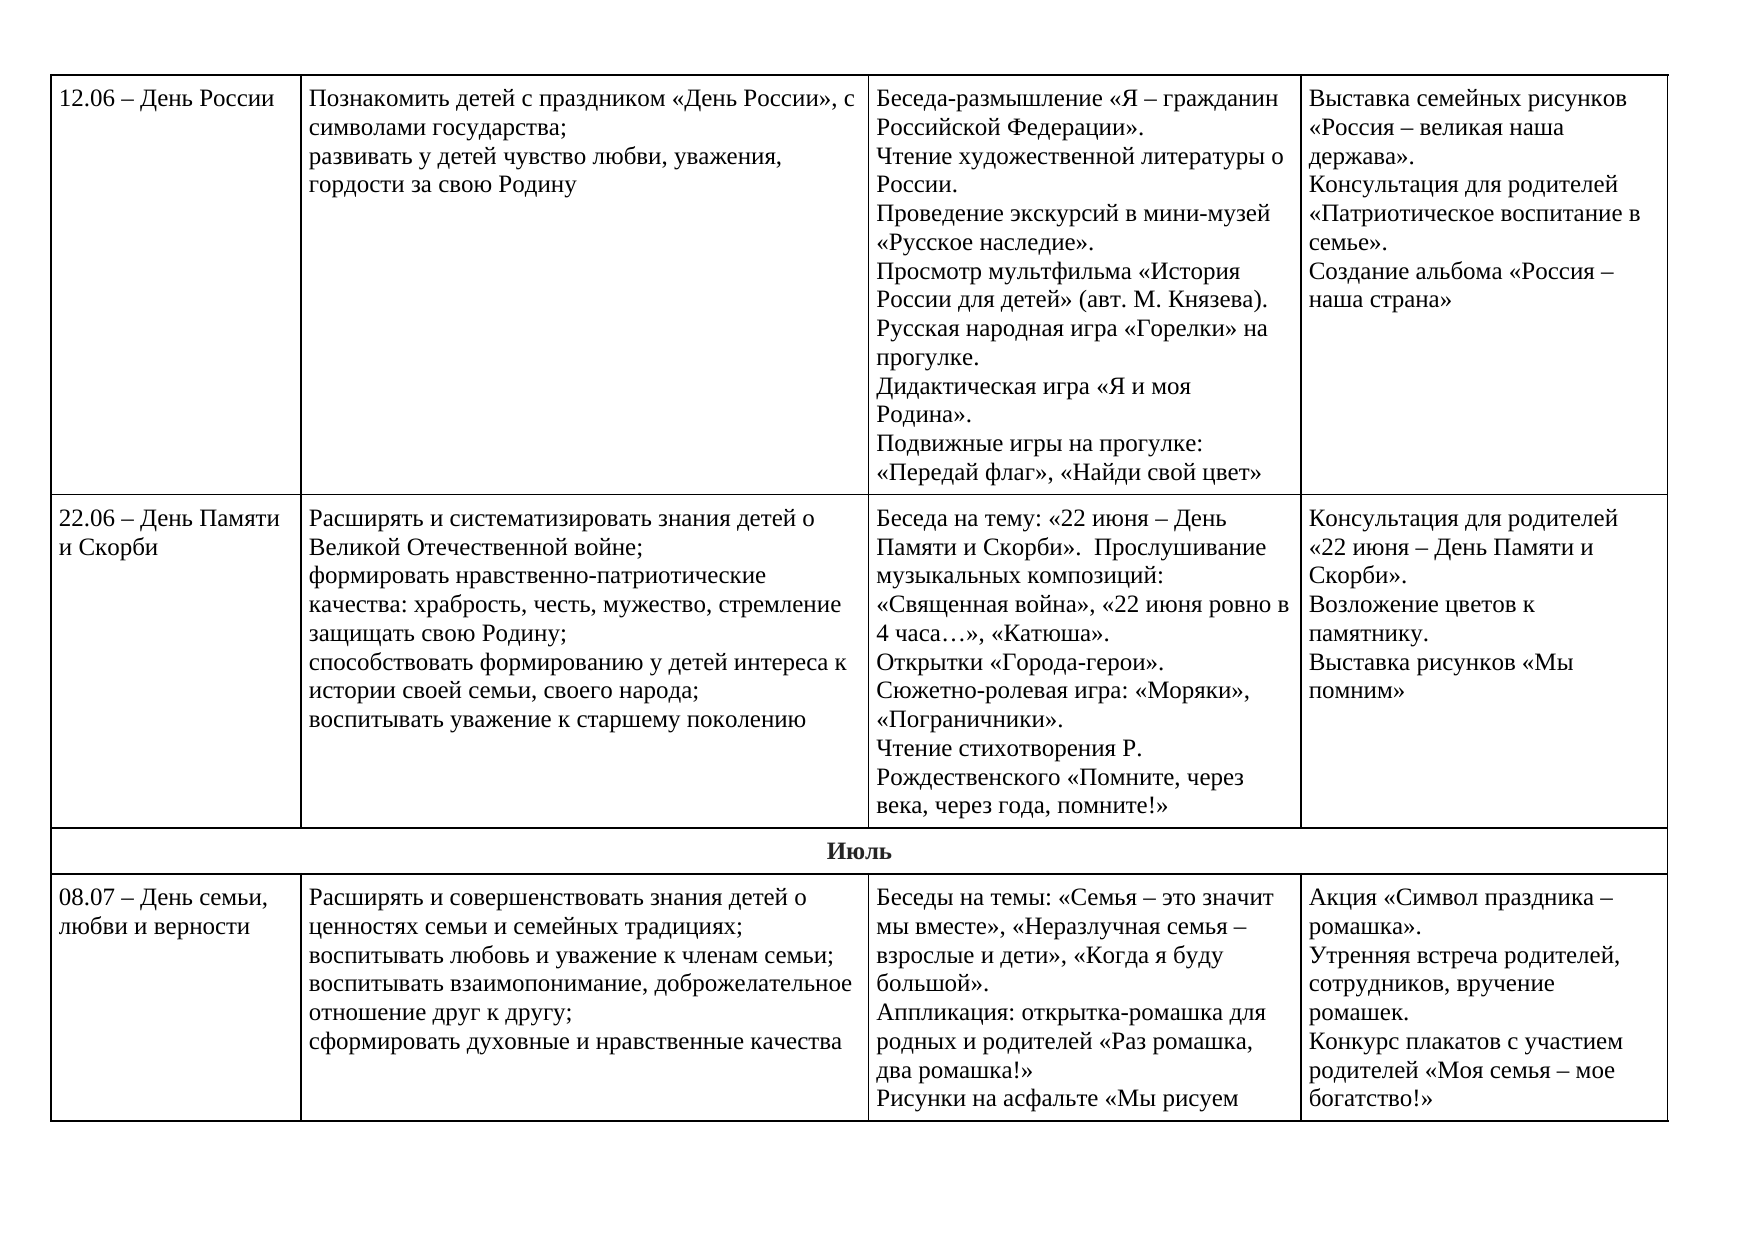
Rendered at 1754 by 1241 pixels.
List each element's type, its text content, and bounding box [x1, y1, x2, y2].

table_cell Июль [52, 829, 1667, 873]
table_cell 12.06 – День России [52, 76, 300, 493]
table_cell Беседа-размышление «Я – гражданин Российской Федерации». Чтение художественной литературы о России. Проведение экскурсий в мини-музей «Русское наследие». Просмотр мультфильма «История России для детей» (авт. М. Князева). Русская народная игра «Горелки» на прогулке. Дидактическая игра «Я и моя Родина». Подвижные игры на прогулке: «Передай флаг», «Найди свой цвет» [869, 76, 1300, 493]
table_cell Консультация для родителей «22 июня – День Памяти и Скорби». Возложение цветов к памятнику. Выставка рисунков «Мы помним» [1302, 495, 1667, 827]
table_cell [1302, 875, 1667, 1120]
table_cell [302, 875, 868, 1120]
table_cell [869, 875, 1300, 1120]
table_cell Познакомить детей с праздником «День России», с символами государства; развивать у детей чувство любви, уважения, гордости за свою Родину [302, 76, 868, 493]
table_cell Выставка семейных рисунков «Россия – великая наша держава». Консультация для родителей «Патриотическое воспитание в семье». Создание альбома «Россия – наша страна» [1302, 76, 1667, 493]
table_cell 22.06 – День Памяти и Скорби [52, 495, 300, 827]
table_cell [52, 875, 300, 1120]
table_cell Беседа на тему: «22 июня – День Памяти и Скорби». Прослушивание музыкальных композиций: «Священная война», «22 июня ровно в 4 часа…», «Катюша». Открытки «Города-герои». Сюжетно-ролевая игра: «Моряки», «Пограничники». Чтение стихотворения Р. Рождественского «Помните, через века, через года, помните!» [869, 495, 1300, 827]
table_cell Расширять и систематизировать знания детей о Великой Отечественной войне; формировать нравственно-патриотические качества: храбрость, честь, мужество, стремление защищать свою Родину; способствовать формированию у детей интереса к истории своей семьи, своего народа; воспитывать уважение к старшему поколению [302, 495, 868, 827]
